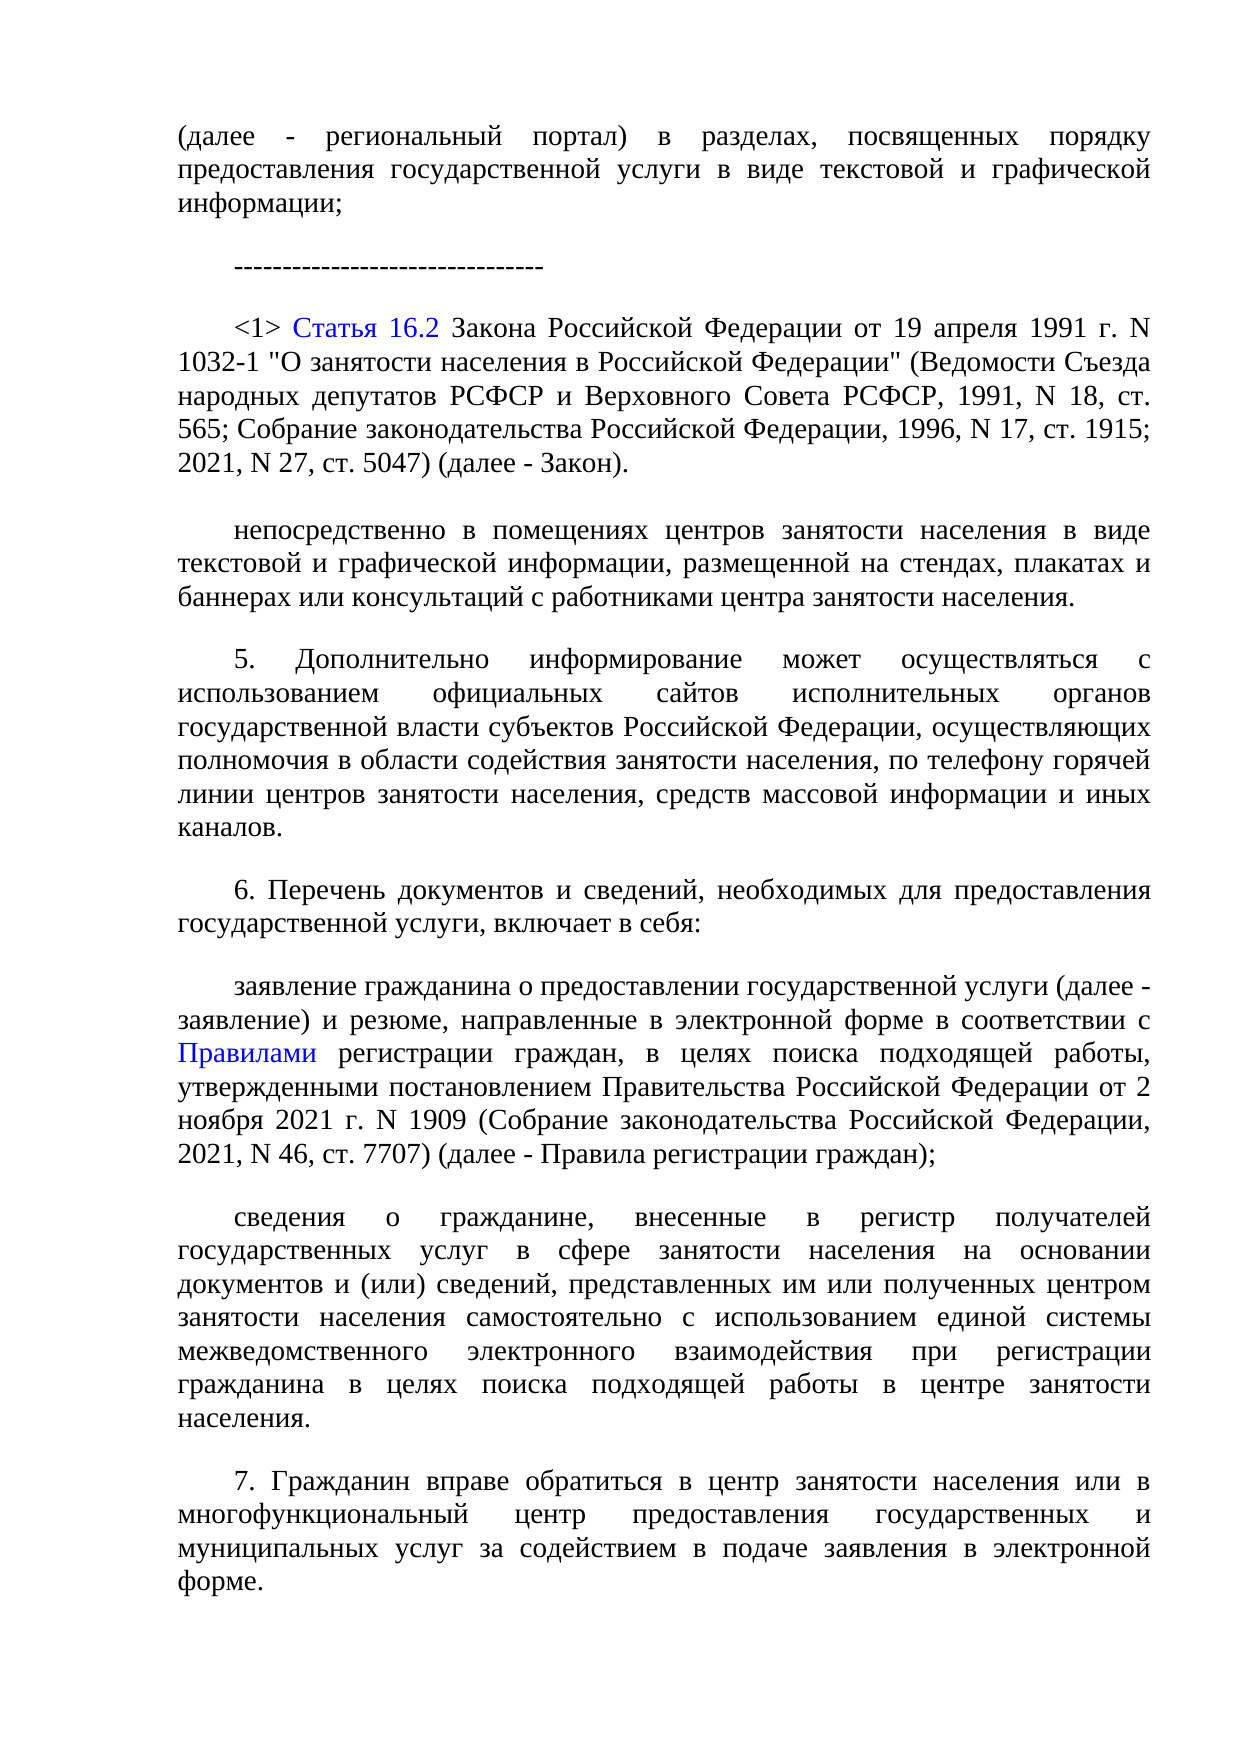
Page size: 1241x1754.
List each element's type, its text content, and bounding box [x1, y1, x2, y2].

text 7. Гражданин вправе обратиться в центр занятости населения или в многофункциональный центр предоставления государственных и муниципальных услуг за содействием в подаче заявления в электронной форме. [177, 1463, 1152, 1597]
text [177, 118, 1152, 219]
text 6. Перечень документов и сведений, необходимых для предоставления государственной услуги, включает в себя: [177, 872, 1152, 939]
text непосредственно в помещениях центров занятости населения в виде текстовой и графической информации, размещенной на стендах, плакатах и баннерах или консультаций с работниками центра занятости населения. [177, 512, 1152, 612]
text -------------------------------- [177, 248, 1152, 281]
text 5. Дополнительно информирование может осуществляться с использованием официальных сайтов исполнительных органов государственной власти субъектов Российской Федерации, осуществляющих полномочия в области содействия занятости населения, по телефону горячей линии центров занятости населения, средств массовой информации и иных каналов. [177, 642, 1152, 843]
text <1> Статья 16.2 Закона Российской Федерации от 19 апреля 1991 г. N 1032-1 "О занятости населения в Российской Федерации" (Ведомости Съезда народных депутатов РСФСР и Верховного Совета РСФСР, 1991, N 18, ст. 565; Собрание законодательства Российской Федерации, 1996, N 17, ст. 1915; 2021, N 27, ст. 5047) (далее - Закон). [177, 311, 1152, 478]
text заявление гражданина о предоставлении государственной услуги (далее - заявление) и резюме, направленные в электронной форме в соответствии с Правилами регистрации граждан, в целях поиска подходящей работы, утвержденными постановлением Правительства Российской Федерации от 2 ноября 2021 г. N 1909 (Собрание законодательства Российской Федерации, 2021, N 46, ст. 7707) (далее - Правила регистрации граждан); [177, 968, 1152, 1169]
text сведения о гражданине, внесенные в регистр получателей государственных услуг в сфере занятости населения на основании документов и (или) сведений, представленных им или полученных центром занятости населения самостоятельно с использованием единой системы межведомственного электронного взаимодействия при регистрации гражданина в целях поиска подходящей работы в центре занятости населения. [177, 1199, 1152, 1433]
